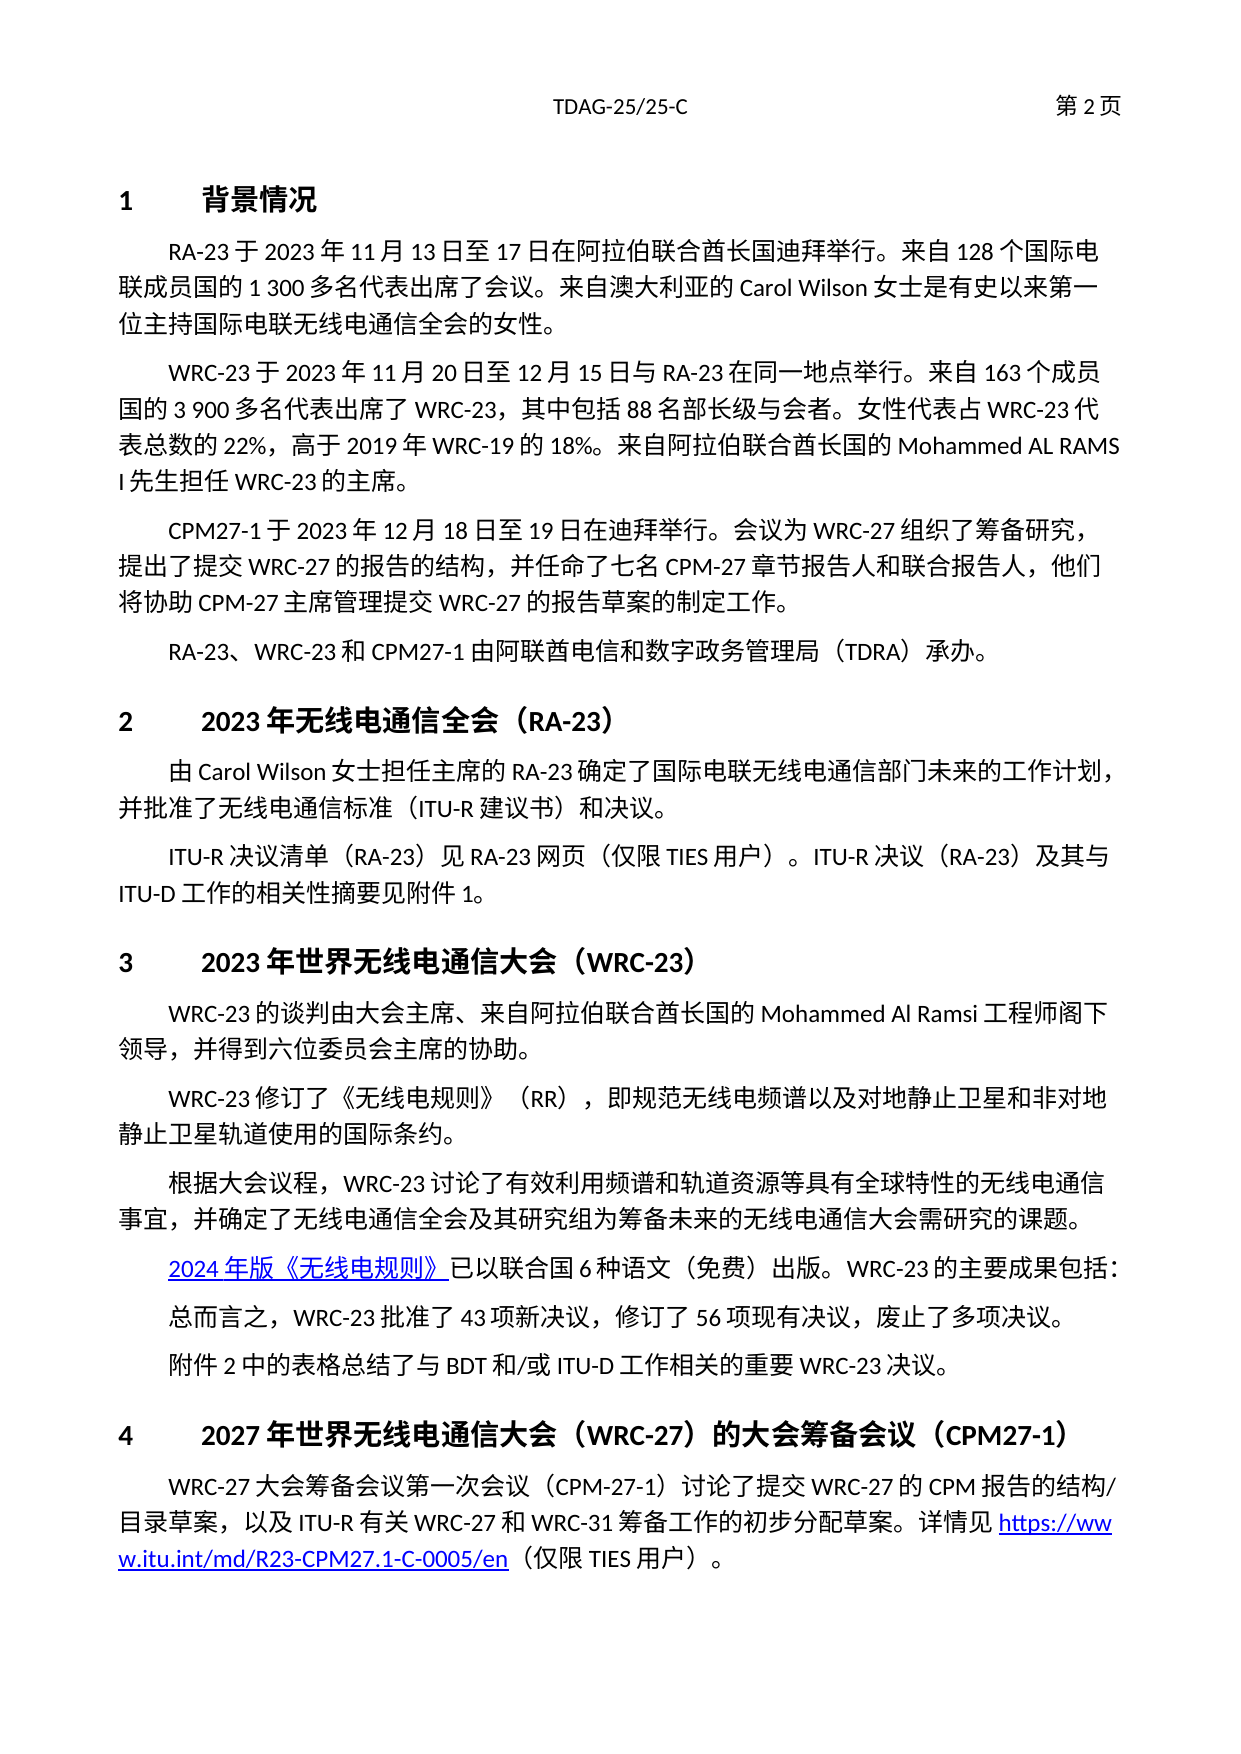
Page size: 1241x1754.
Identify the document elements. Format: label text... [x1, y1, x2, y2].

text 由Carol Wilson女士担任主席的RA-23确定了国际电联无线电通信部门未来的工作计划，并批准了无线电通信标准（ITU-R建议书）和决议。 [118, 752, 1122, 824]
text 2024年版《无线电规则》已以联合国6种语文（免费）出版。WRC-23的主要成果包括： [118, 1248, 1122, 1284]
text WRC-23的谈判由大会主席、来自阿拉伯联合酋长国的Mohammed Al Ramsi工程师阁下领导，并得到六位委员会主席的协助。 [118, 993, 1122, 1066]
text RA-23、WRC-23和CPM27-1由阿联酋电信和数字政务管理局（TDRA）承办。 [118, 632, 1122, 668]
text 附件2中的表格总结了与BDT和/或ITU-D工作相关的重要WRC-23决议。 [118, 1346, 1122, 1382]
subtitle 3 2023年世界无线电通信大会（WRC-23） [118, 938, 1122, 981]
text WRC-23于2023年11月20日至12月15日与RA-23在同一地点举行。来自163个成员国的3 900多名代表出席了WRC-23，其中包括88名部长级与会者。女性代表占WRC-23代表总数的22%，高于2019年WRC-19的18%。来自阿拉伯联合酋长国的Mohammed AL RAMSI先生担任WRC-23的主席。 [118, 353, 1122, 498]
text ITU-R决议清单（RA-23）见RA-23网页（仅限TIES用户）。ITU-R决议（RA-23）及其与 ITU-D工作的相关性摘要见附件1。 [118, 837, 1122, 909]
text WRC-23修订了《无线电规则》（RR），即规范无线电频谱以及对地静止卫星和非对地静止卫星轨道使用的国际条约。 [118, 1078, 1122, 1151]
text WRC-27大会筹备会议第一次会议（CPM-27-1）讨论了提交WRC-27的CPM报告的结构/目录草案，以及ITU-R有关WRC-27和WRC-31筹备工作的初步分配草案。详情见https://www.itu.int/md/R23-CPM27.1-C-0005/en（仅限TIES用户）。 [118, 1466, 1122, 1575]
subtitle 4 2027年世界无线电通信大会（WRC-27）的大会筹备会议（CPM27-1） [118, 1411, 1122, 1453]
subtitle 1 背景情况 [118, 177, 1122, 219]
subtitle 2 2023年无线电通信全会（RA-23） [118, 697, 1122, 739]
text 根据大会议程，WRC-23讨论了有效利用频谱和轨道资源等具有全球特性的无线电通信事宜，并确定了无线电通信全会及其研究组为筹备未来的无线电通信大会需研究的课题。 [118, 1163, 1122, 1236]
text 总而言之，WRC-23批准了43项新决议，修订了56项现有决议，废止了多项决议。 [118, 1297, 1122, 1333]
text RA-23于2023年11月13日至17日在阿拉伯联合酋长国迪拜举行。来自128个国际电联成员国的1 300多名代表出席了会议。来自澳大利亚的Carol Wilson女士是有史以来第一位主持国际电联无线电通信全会的女性。 [118, 232, 1122, 340]
text CPM27-1于2023年12月18日至19日在迪拜举行。会议为WRC-27组织了筹备研究，提出了提交WRC-27的报告的结构，并任命了七名CPM-27章节报告人和联合报告人，他们将协助CPM-27主席管理提交WRC-27的报告草案的制定工作。 [118, 510, 1122, 619]
